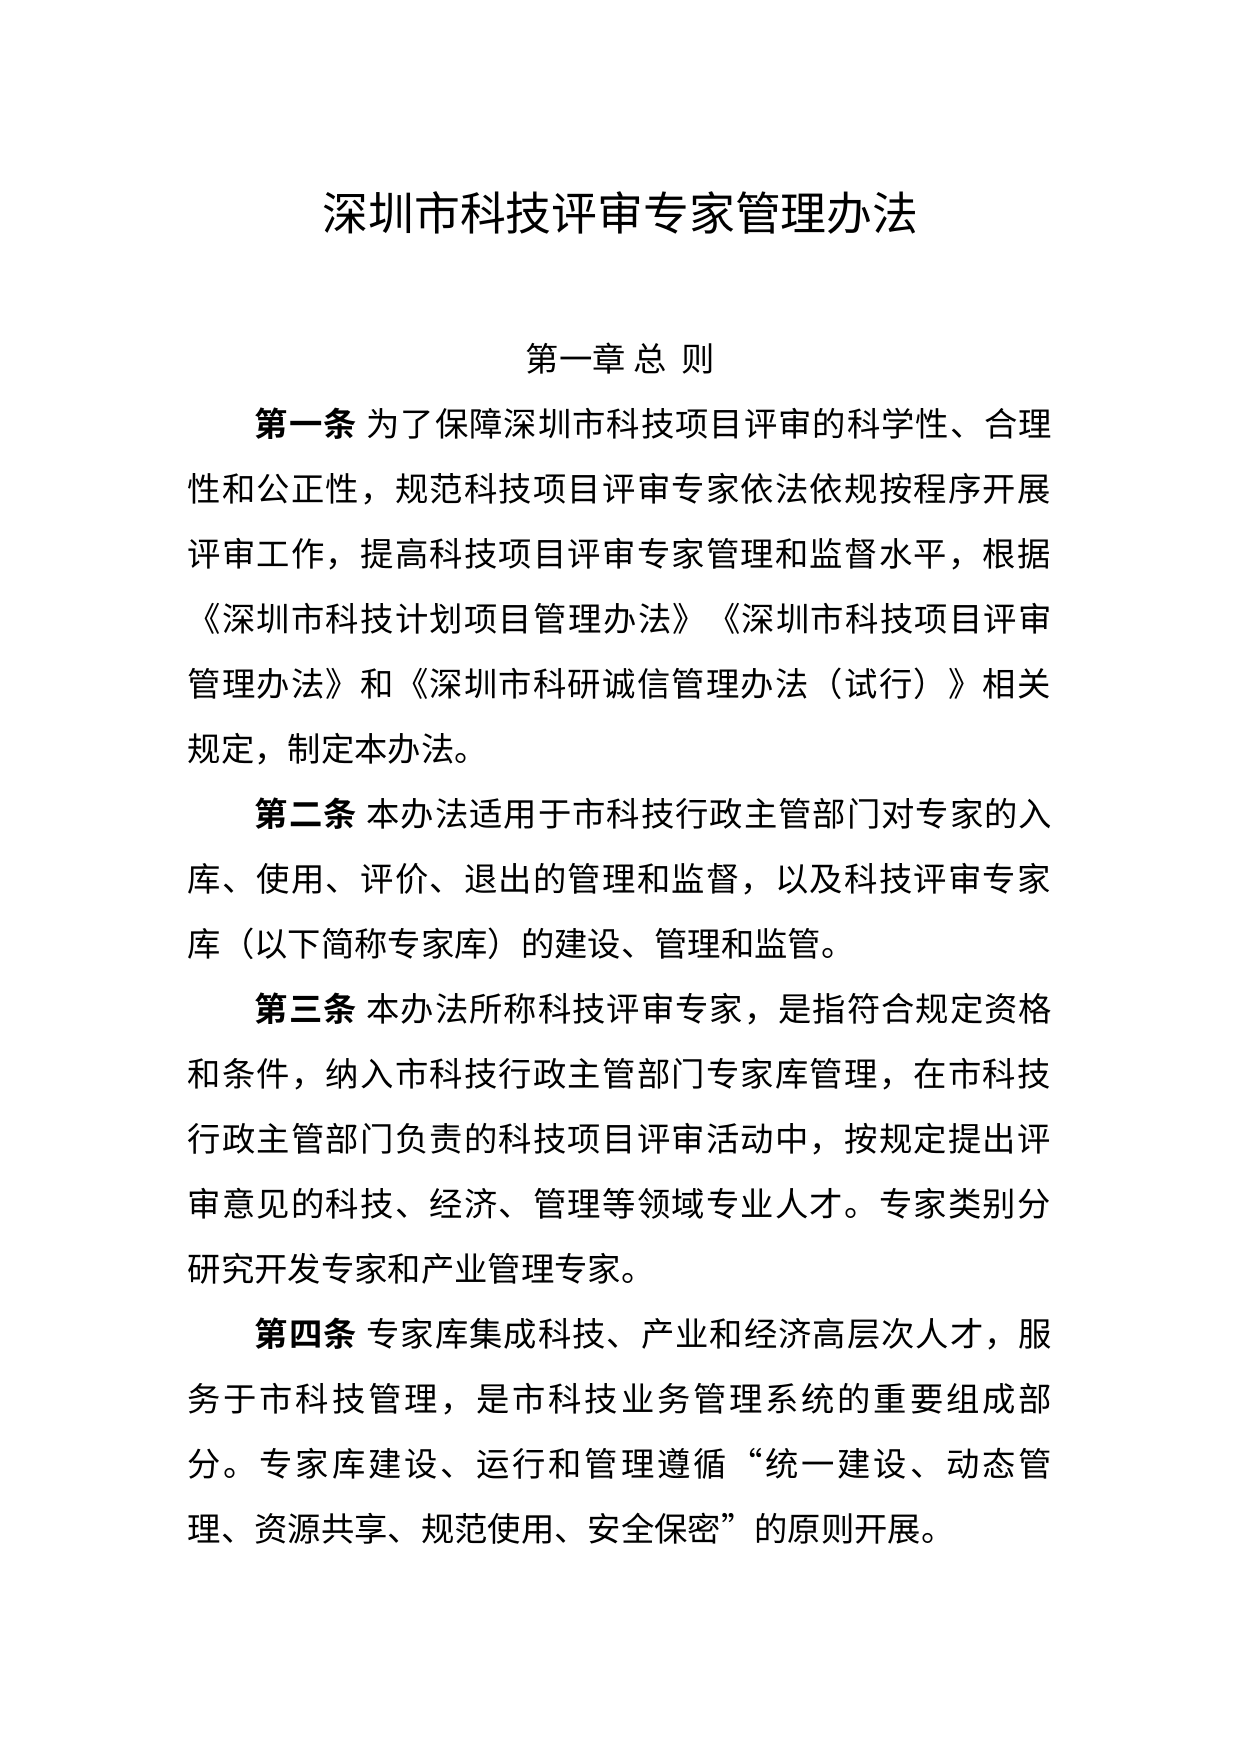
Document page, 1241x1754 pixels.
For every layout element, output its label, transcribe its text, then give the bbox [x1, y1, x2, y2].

text 第四条 专家库集成科技、产业和经济高层次人才，服务于市科技管理，是市科技业务管理系统的重要组成部分。专家库建设、运行和管理遵循“统一建设、动态管理、资源共享、规范使用、安全保密”的原则开展。 [187, 1299, 1053, 1559]
text 第二条 本办法适用于市科技行政主管部门对专家的入库、使用、评价、退出的管理和监督，以及科技评审专家库（以下简称专家库）的建设、管理和监管。 [187, 779, 1053, 974]
text 深圳市科技评审专家管理办法 [187, 162, 1053, 259]
text 第一章 总 则 [187, 324, 1053, 389]
text 第三条 本办法所称科技评审专家，是指符合规定资格和条件，纳入市科技行政主管部门专家库管理，在市科技行政主管部门负责的科技项目评审活动中，按规定提出评审意见的科技、经济、管理等领域专业人才。专家类别分研究开发专家和产业管理专家。 [187, 974, 1053, 1299]
text 第一条 为了保障深圳市科技项目评审的科学性、合理性和公正性，规范科技项目评审专家依法依规按程序开展评审工作，提高科技项目评审专家管理和监督水平，根据《深圳市科技计划项目管理办法》《深圳市科技项目评审管理办法》和《深圳市科研诚信管理办法（试行）》相关规定，制定本办法。 [187, 389, 1053, 779]
